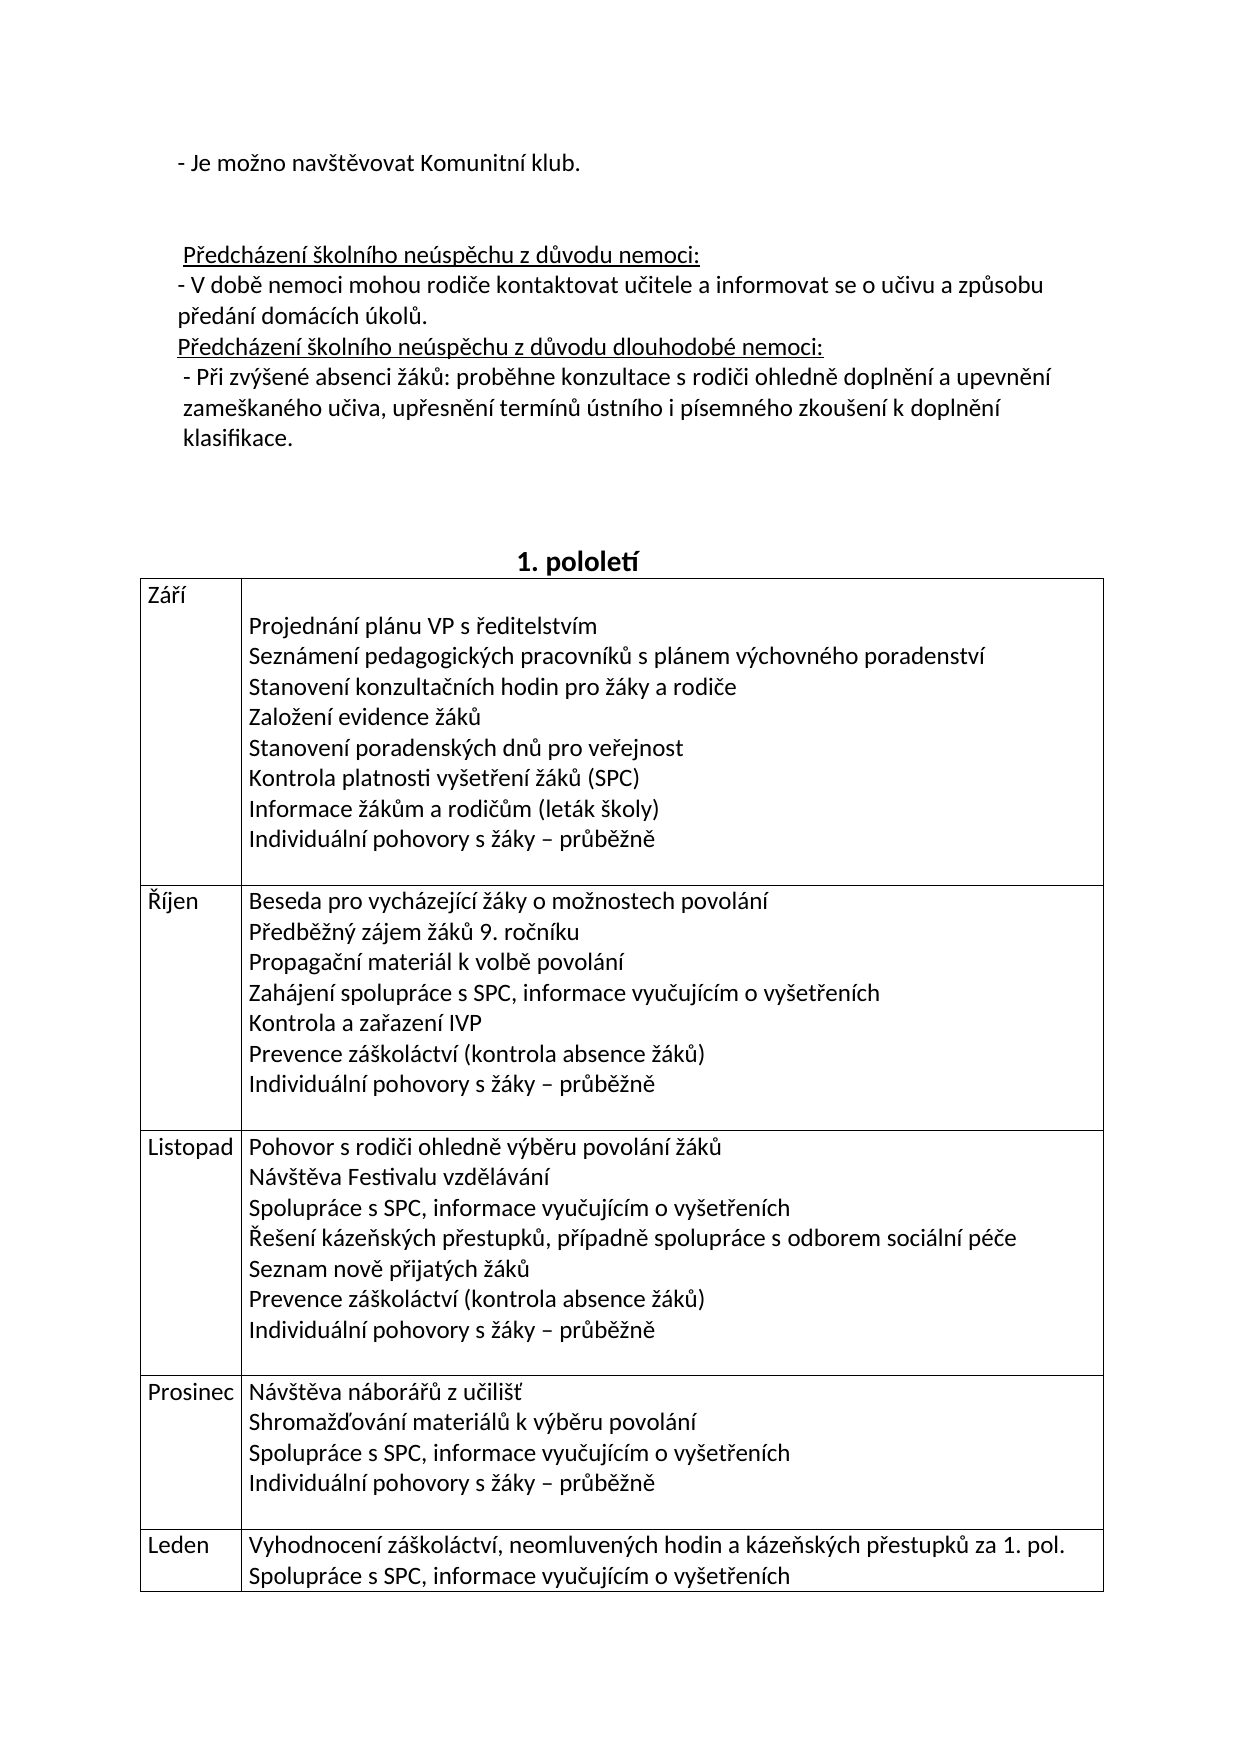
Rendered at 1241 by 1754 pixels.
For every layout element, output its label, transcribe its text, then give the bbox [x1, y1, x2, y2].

table_cell Říjen [141, 886, 241, 1130]
table_cell Pohovor s rodiči ohledně výběru povolání žáků Návštěva Festivalu vzdělávání Spolupráce s SPC, informace vyučujícím o vyšetřeních Řešení kázeňských přestupků, případně spolupráce s odborem sociální péče Seznam nově přijatých žáků Prevence záškoláctví (kontrola absence žáků) Individuální pohovory s žáky – průběžně [242, 1131, 1103, 1375]
table_header Září [141, 579, 241, 884]
table_header Projednání plánu VP s ředitelstvím Seznámení pedagogických pracovníků s plánem výchovného poradenství Stanovení konzultačních hodin pro žáky a rodiče Založení evidence žáků Stanovení poradenských dnů pro veřejnost Kontrola platnosti vyšetření žáků (SPC) Informace žákům a rodičům (leták školy) Individuální pohovory s žáky – průběžně [242, 579, 1103, 884]
text Předcházení školního neúspěchu z důvodu nemoci: [177, 239, 1093, 270]
table_cell Listopad [141, 1131, 241, 1375]
table_cell Návštěva náborářů z učilišť Shromažďování materiálů k výběru povolání Spolupráce s SPC, informace vyučujícím o vyšetřeních Individuální pohovory s žáky – průběžně [242, 1376, 1103, 1528]
text - Je možno navštěvovat Komunitní klub. [177, 148, 1093, 178]
table_cell Prosinec [141, 1376, 241, 1528]
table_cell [242, 1530, 1103, 1591]
text 1. pololetí [148, 543, 1093, 578]
table_cell Leden [141, 1530, 241, 1591]
text - V době nemoci mohou rodiče kontaktovat učitele a informovat se o učivu a způsobu předání domácích úkolů. [177, 270, 1093, 331]
table_cell Beseda pro vycházející žáky o možnostech povolání Předběžný zájem žáků 9. ročníku Propagační materiál k volbě povolání Zahájení spolupráce s SPC, informace vyučujícím o vyšetřeních Kontrola a zařazení IVP Prevence záškoláctví (kontrola absence žáků) Individuální pohovory s žáky – průběžně [242, 886, 1103, 1130]
text klasifikace. [177, 422, 1093, 453]
text - Při zvýšené absenci žáků: proběhne konzultace s rodiči ohledně doplnění a upevnění [177, 361, 1093, 392]
text Předcházení školního neúspěchu z důvodu dlouhodobé nemoci: [177, 331, 1093, 361]
text zameškaného učiva, upřesnění termínů ústního i písemného zkoušení k doplnění [177, 392, 1093, 422]
